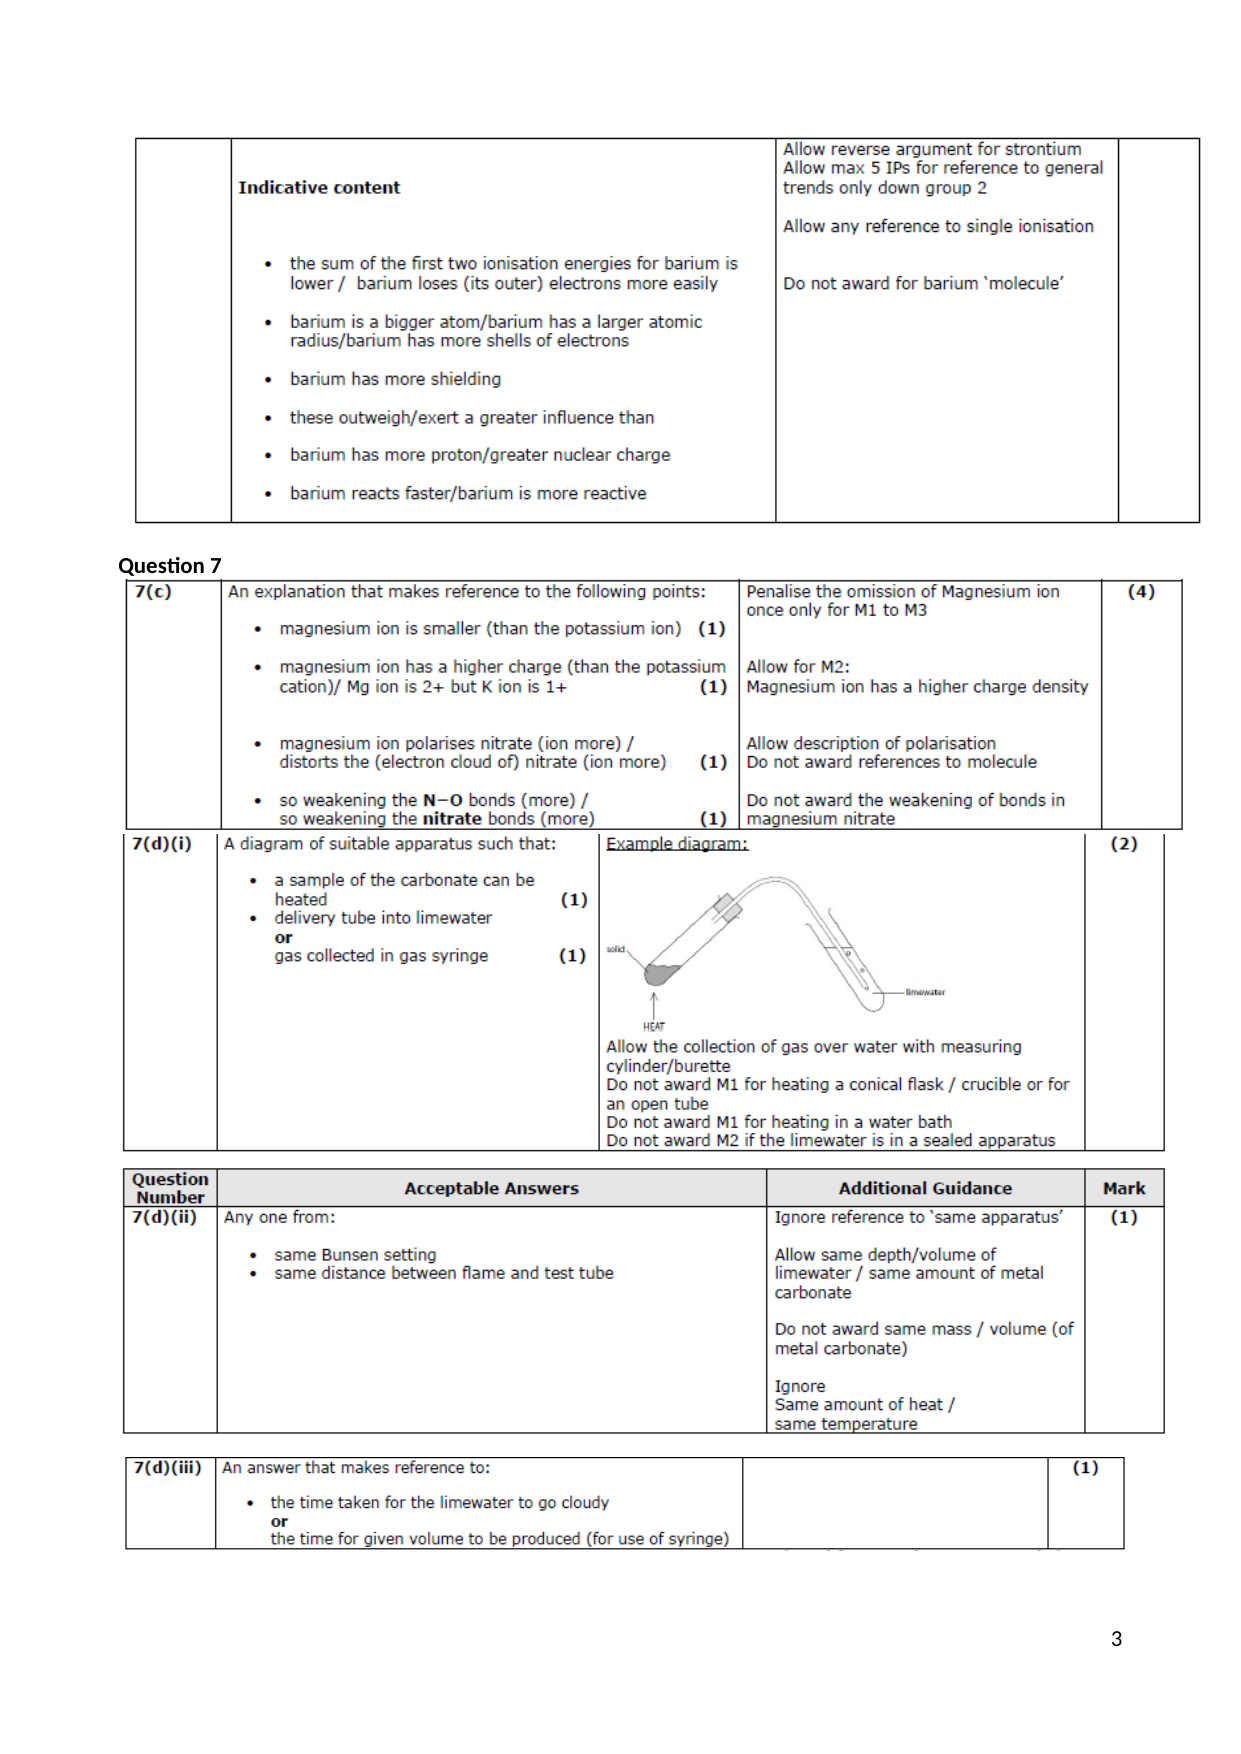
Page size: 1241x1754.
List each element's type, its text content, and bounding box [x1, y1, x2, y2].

text Question 7 [118, 551, 1122, 579]
